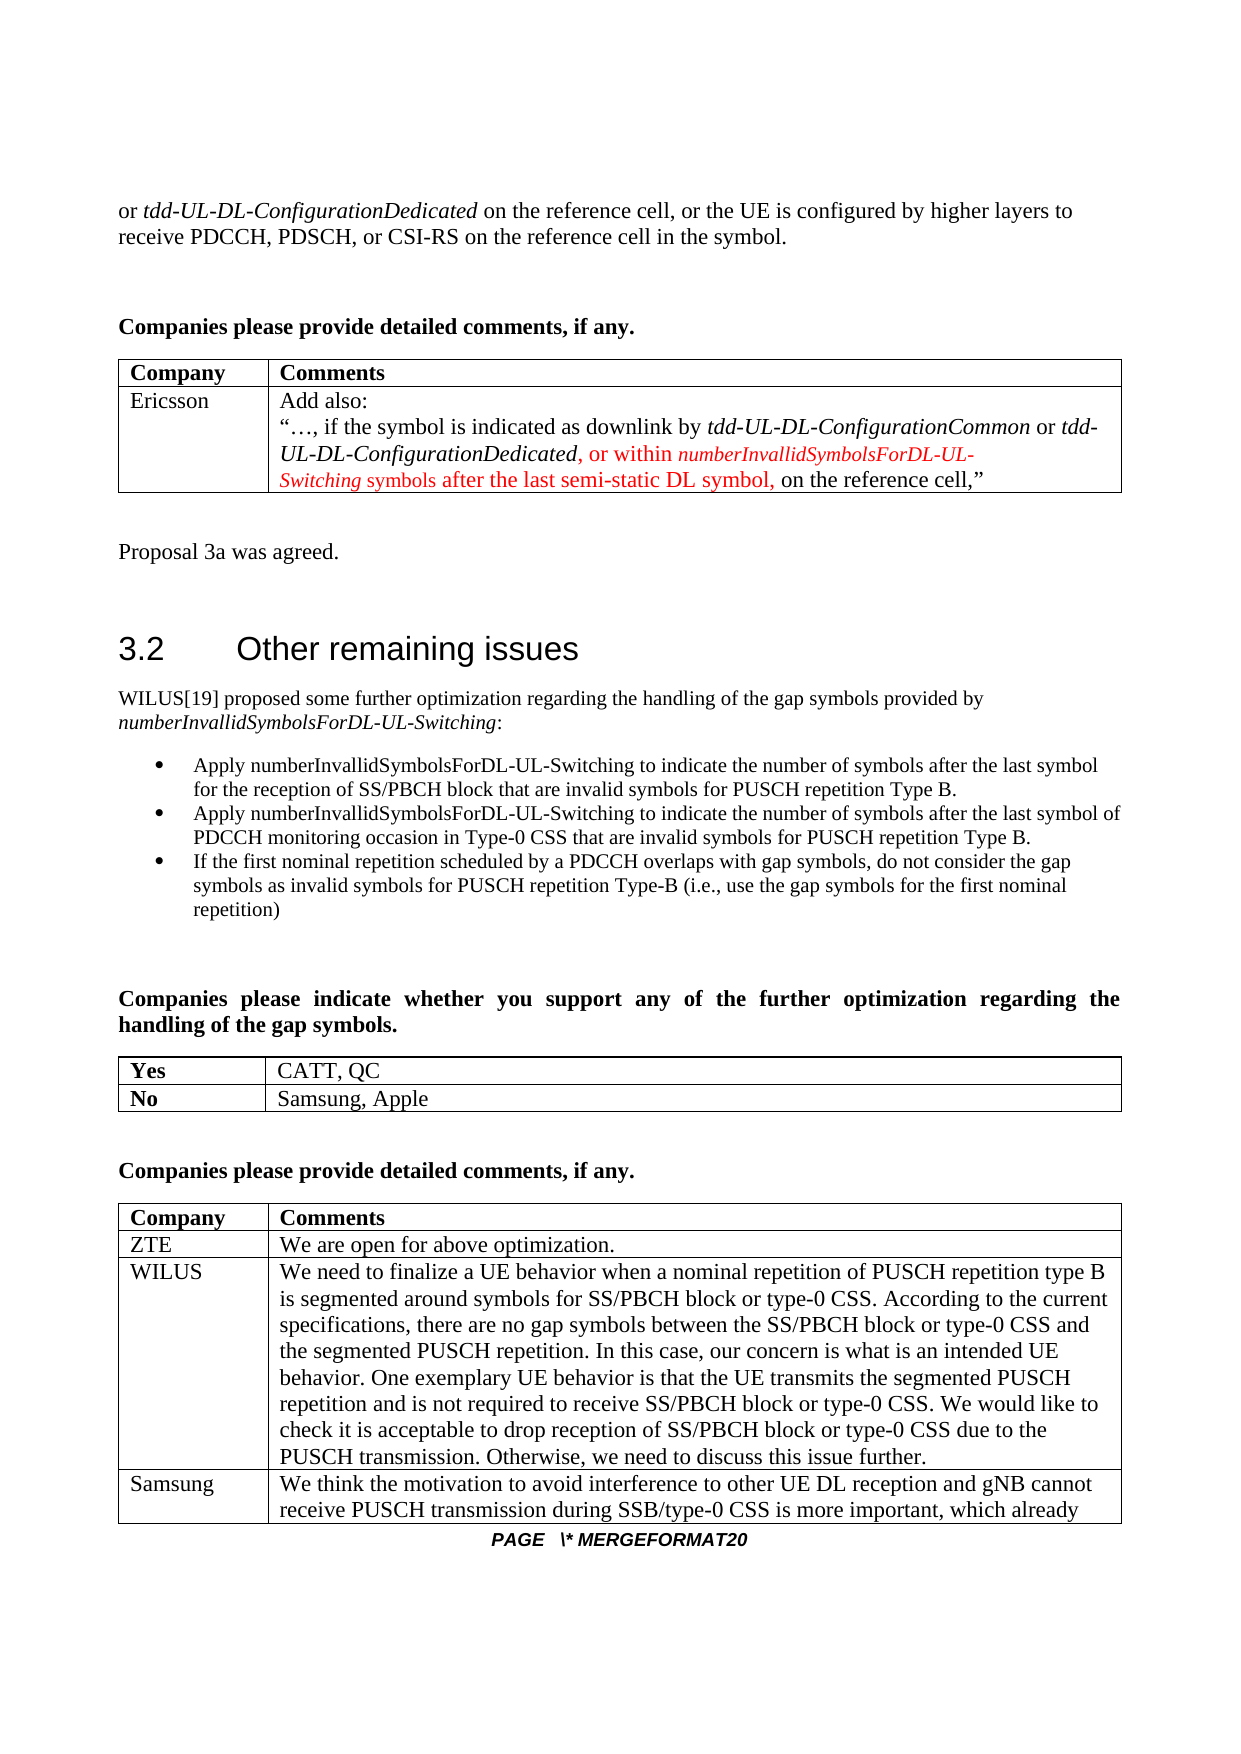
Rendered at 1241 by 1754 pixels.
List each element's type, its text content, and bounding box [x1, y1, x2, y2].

table_header Yes [119, 1058, 265, 1084]
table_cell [269, 1470, 1121, 1523]
list Apply numberInvallidSymbolsForDL-UL-Switching to indicate the number of symbols after the last symbol for the reception of SS/PBCH block that are invalid symbols for PUSCH repetition Type B. [156, 753, 1122, 801]
table_header Company [119, 360, 268, 386]
table_cell Samsung [119, 1470, 268, 1523]
list If the first nominal repetition scheduled by a PDCCH overlaps with gap symbols, do not consider the gap symbols as invalid symbols for PUSCH repetition Type-B (i.e., use the gap symbols for the first nominal repetition) [156, 849, 1122, 921]
text Companies please provide detailed comments, if any. [118, 1157, 1122, 1184]
table_cell We are open for above optimization. [269, 1231, 1121, 1257]
text Companies please indicate whether you support any of the further optimization regarding the handling of the gap symbols. [118, 985, 1122, 1038]
table_cell No [119, 1085, 265, 1111]
table_cell ZTE [119, 1231, 268, 1257]
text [118, 197, 1122, 249]
table_cell WILUS [119, 1258, 268, 1469]
table_header Comments [269, 1204, 1121, 1230]
table_cell Ericsson [119, 387, 268, 492]
table_header Comments [269, 360, 1121, 386]
table_cell Add also: “…, if the symbol is indicated as downlink by tdd-UL-DL-ConfigurationCommon or tdd-UL-DL-ConfigurationDedicated, or within numberInvallidSymbolsForDL-UL-Switching symbols after the last semi-static DL symbol, on the reference cell,” [269, 387, 1121, 492]
table_header CATT, QC [266, 1058, 1121, 1084]
text Companies please provide detailed comments, if any. [118, 313, 1122, 340]
table_cell We need to finalize a UE behavior when a nominal repetition of PUSCH repetition type B is segmented around symbols for SS/PBCH block or type-0 CSS. According to the current specifications, there are no gap symbols between the SS/PBCH block or type-0 CSS and the segmented PUSCH repetition. In this case, our concern is what is an intended UE behavior. One exemplary UE behavior is that the UE transmits the segmented PUSCH repetition and is not required to receive SS/PBCH block or type-0 CSS. We would like to check it is acceptable to drop reception of SS/PBCH block or type-0 CSS due to the PUSCH transmission. Otherwise, we need to discuss this issue further. [269, 1258, 1121, 1469]
list Apply numberInvallidSymbolsForDL-UL-Switching to indicate the number of symbols after the last symbol of PDCCH monitoring occasion in Type-0 CSS that are invalid symbols for PUSCH repetition Type B. [156, 801, 1122, 849]
subtitle 3.2 Other remaining issues [118, 629, 1122, 667]
text Proposal 3a was agreed. [118, 538, 1122, 565]
text WILUS[19] proposed some further optimization regarding the handling of the gap symbols provided by numberInvallidSymbolsForDL-UL-Switching: [118, 686, 1122, 734]
table_header Company [119, 1204, 268, 1230]
table_cell Samsung, Apple [266, 1085, 1121, 1111]
